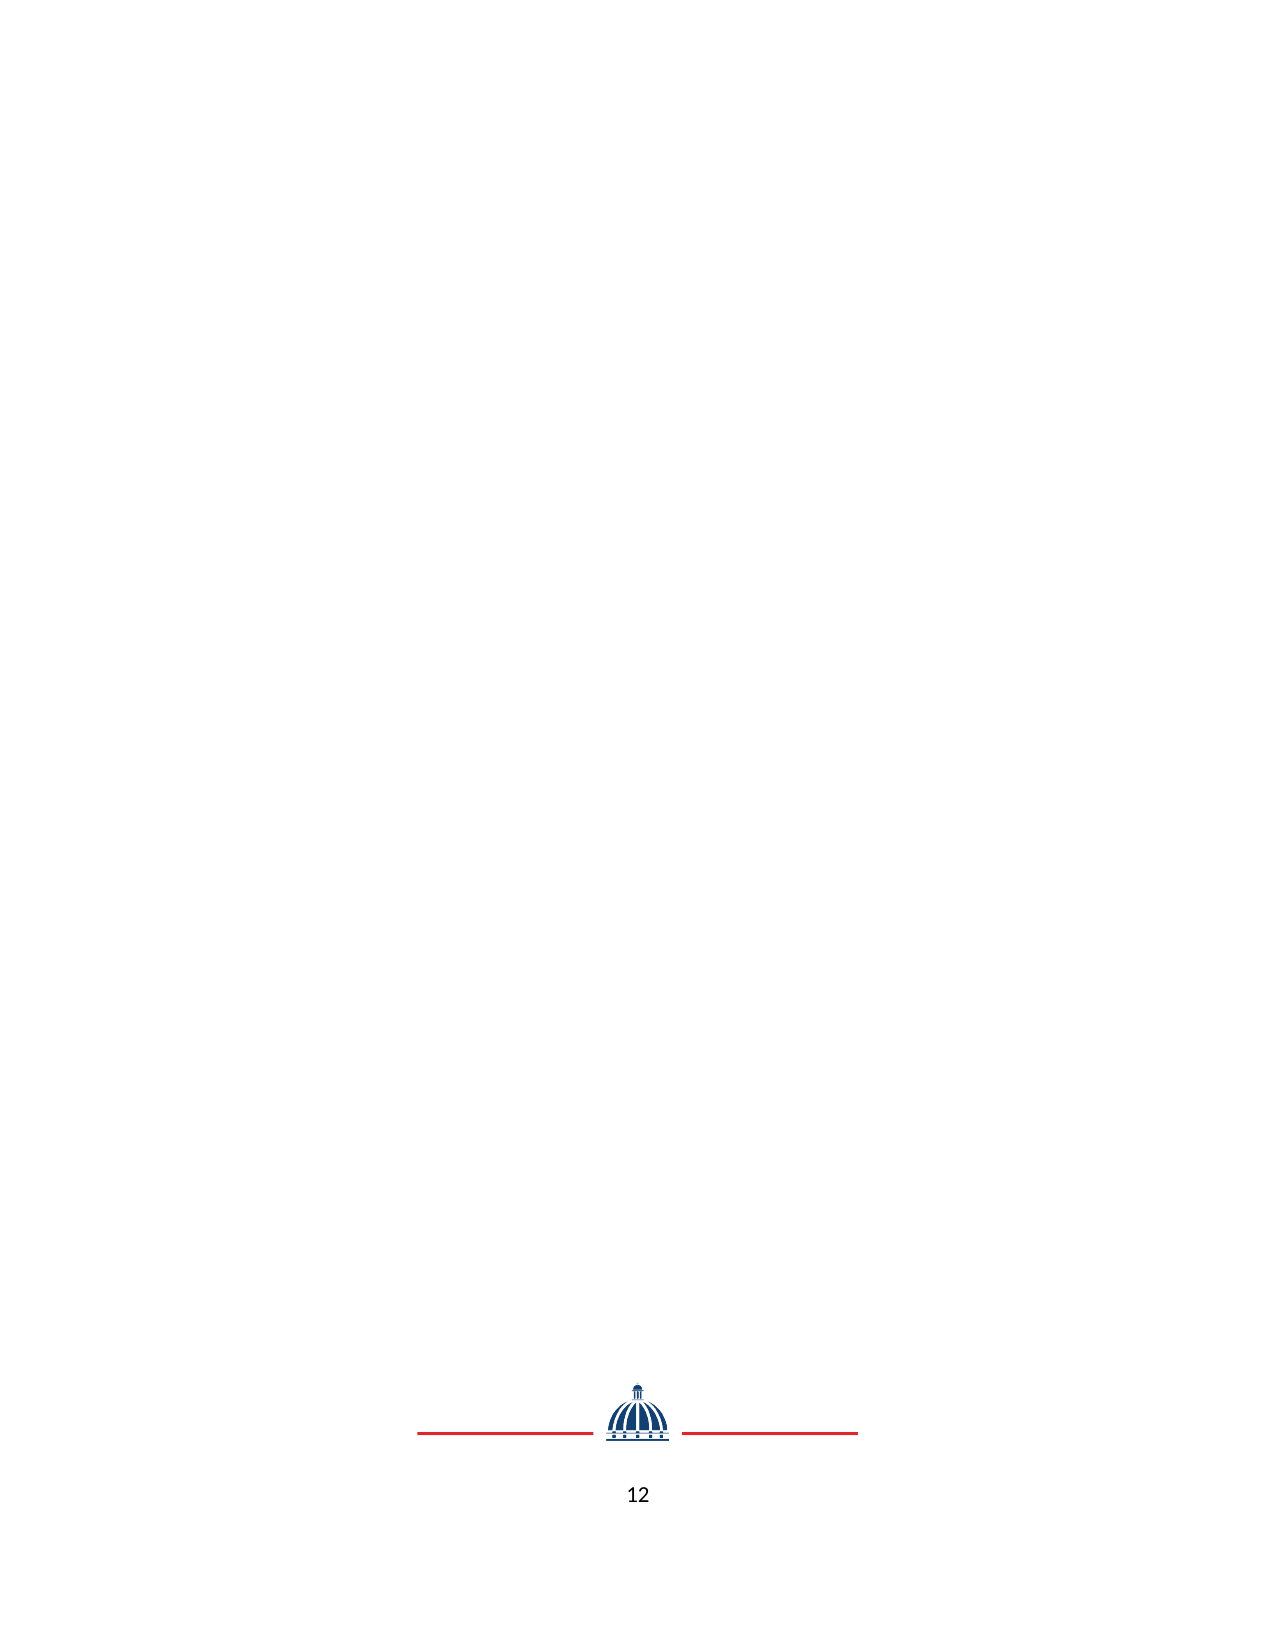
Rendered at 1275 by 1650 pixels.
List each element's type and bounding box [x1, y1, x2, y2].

picture [417, 1382, 858, 1441]
